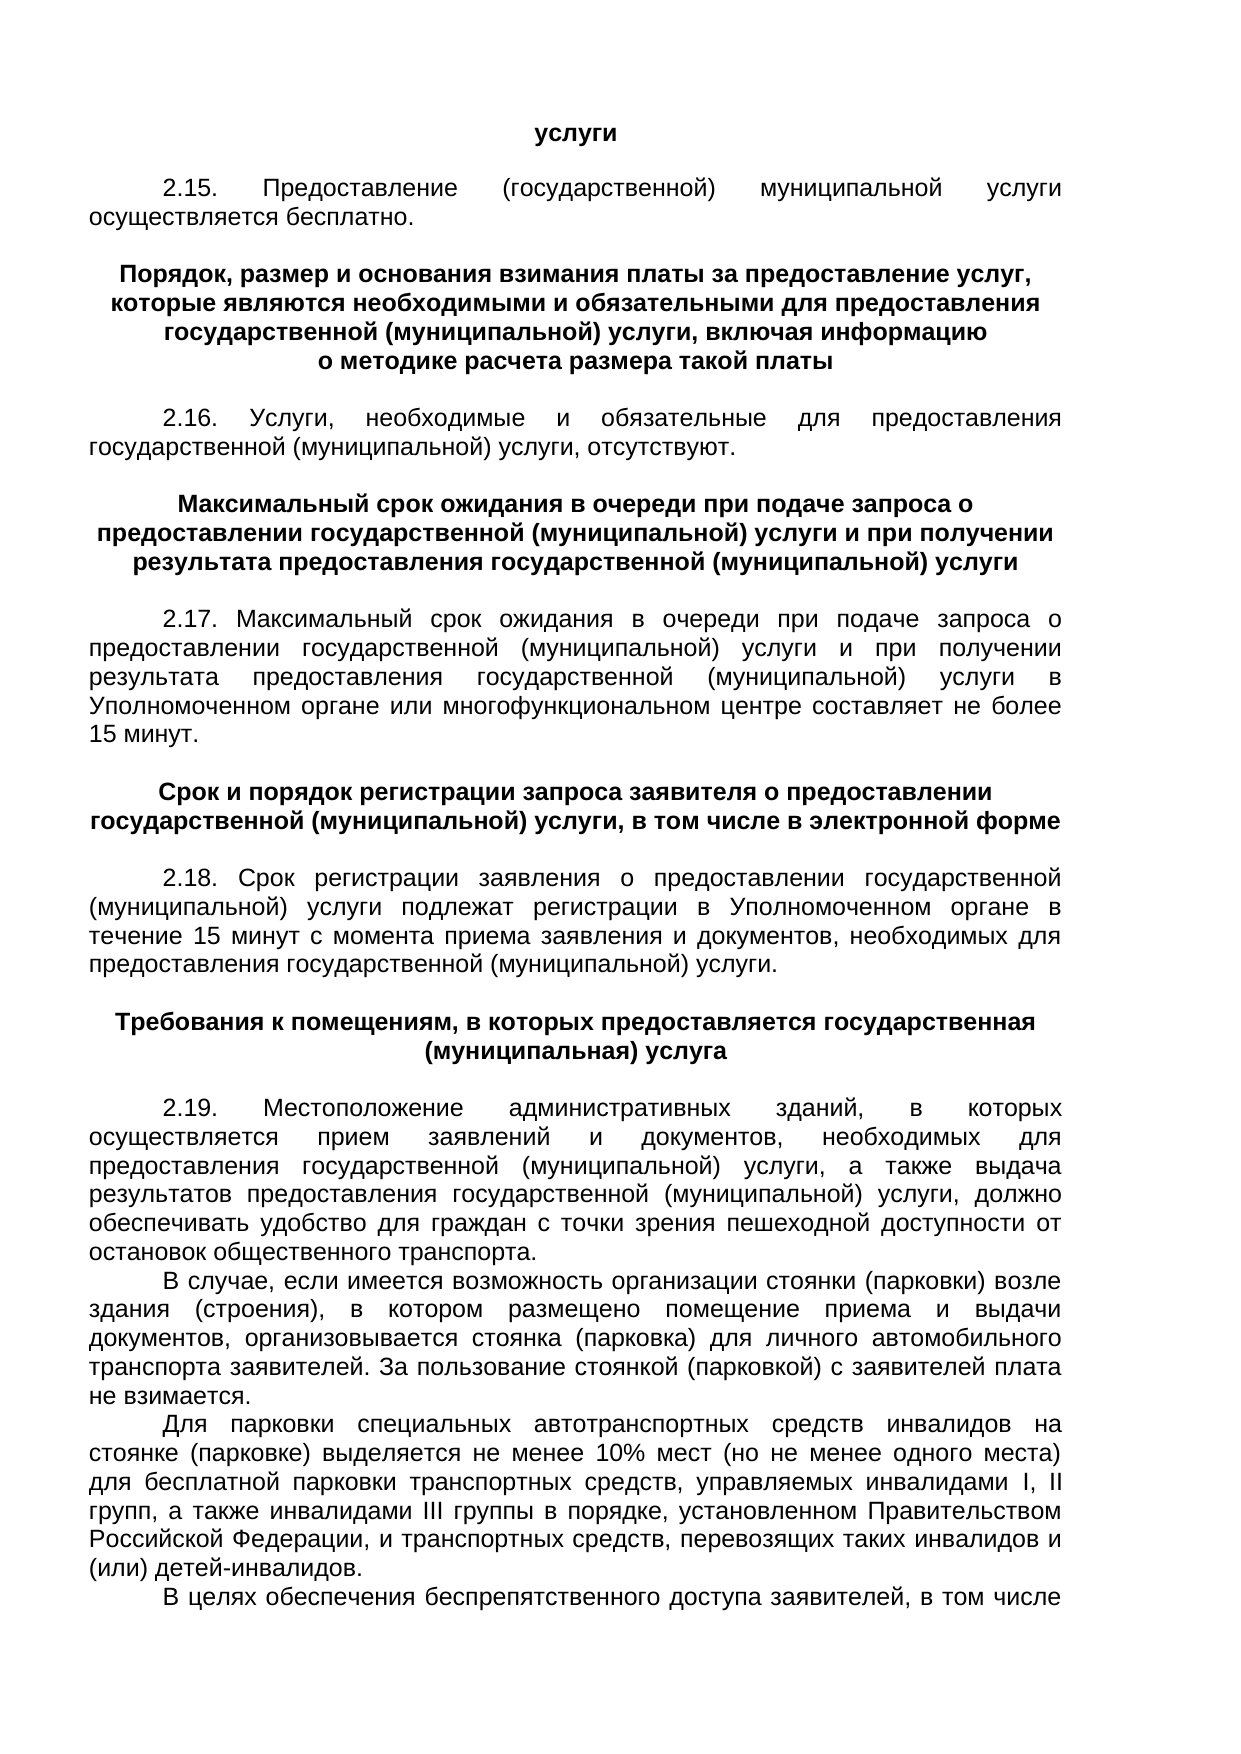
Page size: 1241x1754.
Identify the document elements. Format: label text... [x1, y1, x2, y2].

text Срок и порядок регистрации запроса заявителя о предоставлении [89, 777, 1063, 806]
text 2.16. Услуги, необходимые и обязательные для предоставления государственной (муниципальной) услуги, отсутствуют. [89, 403, 1063, 461]
text результата предоставления государственной (муниципальной) услуги [89, 547, 1063, 576]
text государственной (муниципальной) услуги, в том числе в электронной форме [89, 806, 1063, 834]
text (муниципальная) услуга [89, 1036, 1063, 1064]
text 2.18. Срок регистрации заявления о предоставлении государственной (муниципальной) услуги подлежат регистрации в Уполномоченном органе в течение 15 минут с момента приема заявления и документов, необходимых для предоставления государственной (муниципальной) услуги. [89, 863, 1063, 978]
text 2.19. Местоположение административных зданий, в которых осуществляется прием заявлений и документов, необходимых для предоставления государственной (муниципальной) услуги, а также выдача результатов предоставления государственной (муниципальной) услуги, должно обеспечивать удобство для граждан с точки зрения пешеходной доступности от остановок общественного транспорта. [89, 1093, 1063, 1266]
text 2.17. Максимальный срок ожидания в очереди при подаче запроса о предоставлении государственной (муниципальной) услуги и при получении результата предоставления государственной (муниципальной) услуги в Уполномоченном органе или многофункциональном центре составляет не более 15 минут. [89, 604, 1063, 748]
text Для парковки специальных автотранспортных средств инвалидов на стоянке (парковке) выделяется не менее 10% мест (но не менее одного места) для бесплатной парковки транспортных средств, управляемых инвалидами I, II групп, а также инвалидами III группы в порядке, установленном Правительством Российской Федерации, и транспортных средств, перевозящих таких инвалидов и (или) детей-инвалидов. [89, 1409, 1063, 1582]
text Порядок, размер и основания взимания платы за предоставление услуг, [89, 259, 1063, 288]
text услуги [89, 118, 1063, 147]
text 2.15. Предоставление (государственной) муниципальной услуги осуществляется бесплатно. [89, 173, 1063, 231]
text Максимальный срок ожидания в очереди при подаче запроса о предоставлении государственной (муниципальной) услуги и при получении [89, 489, 1063, 547]
text В случае, если имеется возможность организации стоянки (парковки) возле здания (строения), в котором размещено помещение приема и выдачи документов, организовывается стоянка (парковка) для личного автомобильного транспорта заявителей. За пользование стоянкой (парковкой) с заявителей плата не взимается. [89, 1266, 1063, 1409]
text о методике расчета размера такой платы [89, 346, 1063, 374]
text Требования к помещениям, в которых предоставляется государственная [89, 1007, 1063, 1036]
text которые являются необходимыми и обязательными для предоставления государственной (муниципальной) услуги, включая информацию [89, 288, 1063, 346]
